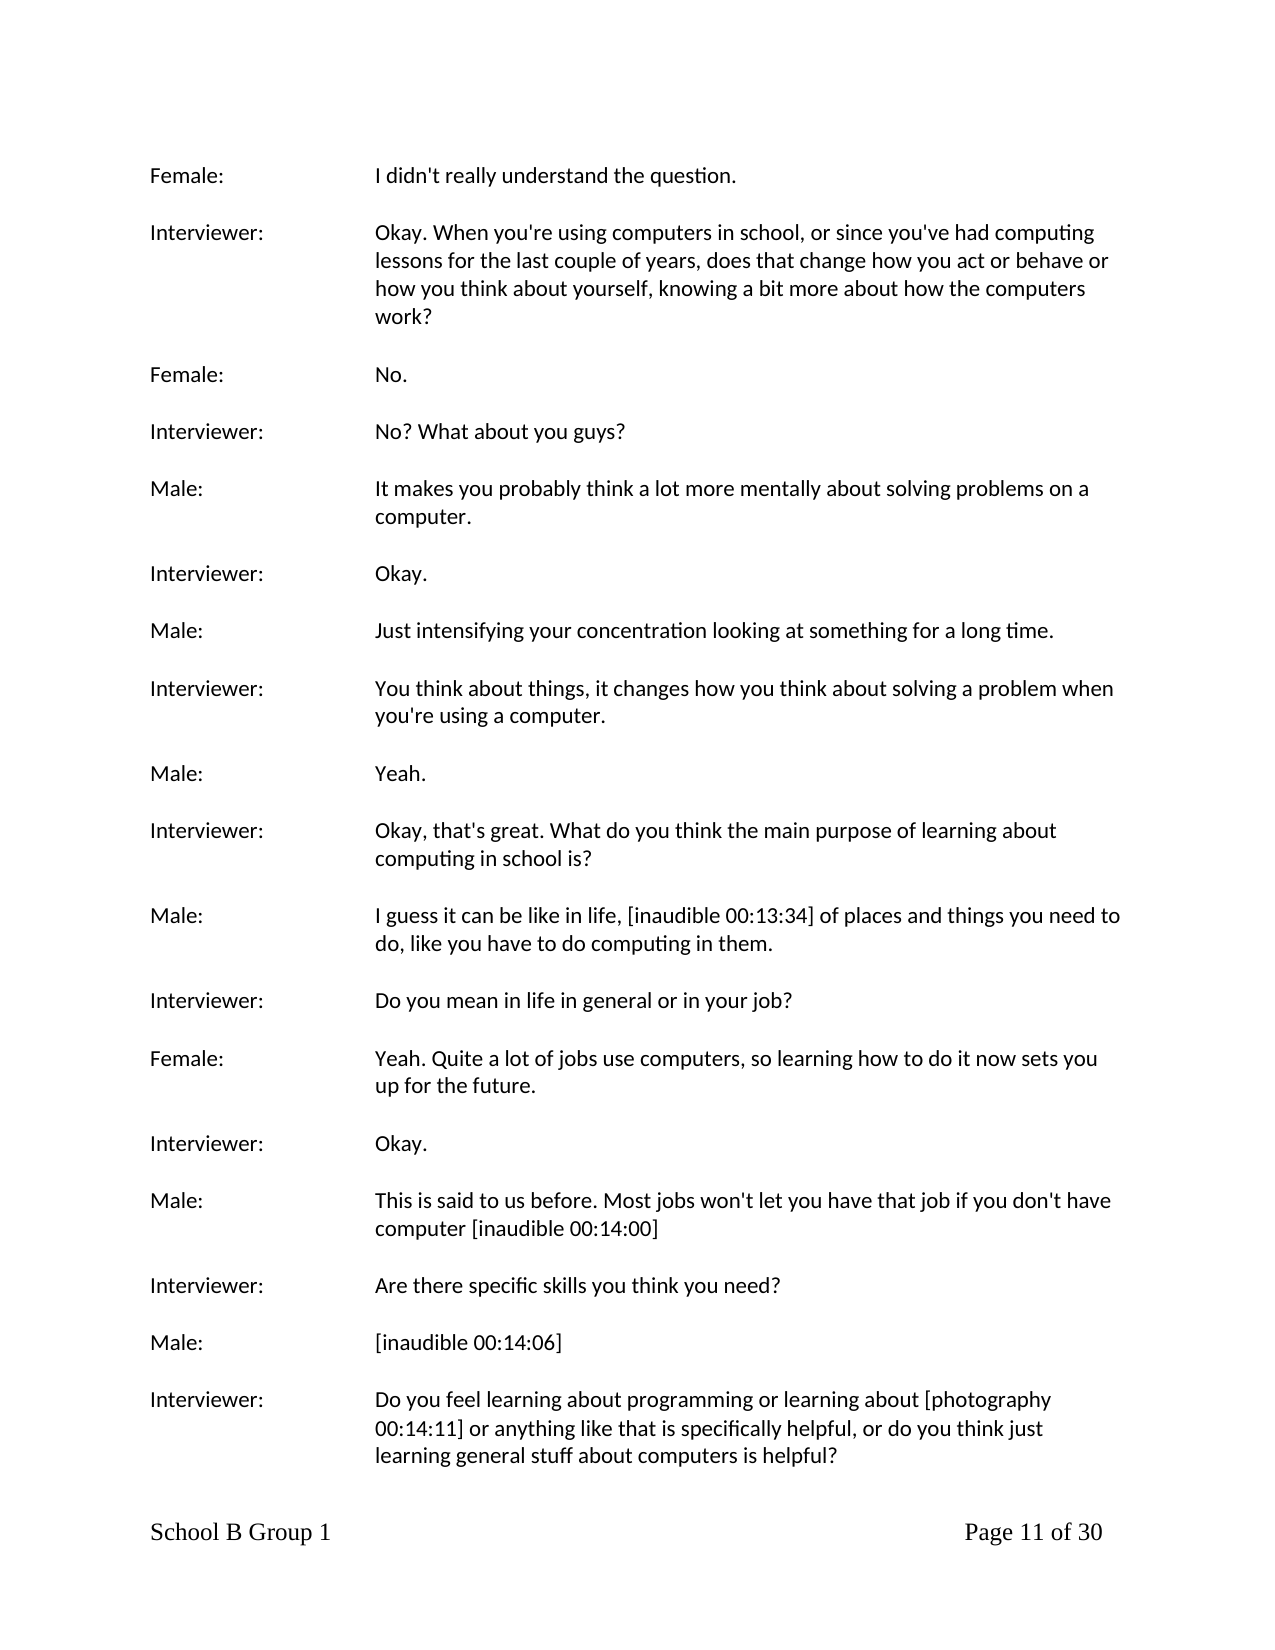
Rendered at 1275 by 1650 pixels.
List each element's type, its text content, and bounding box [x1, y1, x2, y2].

text Female: No. [150, 360, 1125, 388]
text Interviewer: Do you feel learning about programming or learning about [photography 00:14:11] or anything like that is specifically helpful, or do you think just learning general stuff about computers is helpful? [150, 1386, 1125, 1470]
text Interviewer: Are there specific skills you think you need? [150, 1271, 1125, 1299]
text Male: I guess it can be like in life, [inaudible 00:13:34] of places and things you need to do, like you have to do computing in them. [150, 901, 1125, 957]
text Male: Yeah. [150, 759, 1125, 787]
text Interviewer: Do you mean in life in general or in your job? [150, 986, 1125, 1014]
text Interviewer: Okay. When you're using computers in school, or since you've had computing lessons for the last couple of years, does that change how you act or behave or how you think about yourself, knowing a bit more about how the computers work? [150, 218, 1125, 331]
text Male: It makes you probably think a lot more mentally about solving problems on a computer. [150, 474, 1125, 530]
text Male: [inaudible 00:14:06] [150, 1328, 1125, 1356]
text Female: I didn't really understand the question. [150, 161, 1125, 189]
text Interviewer: Okay. [150, 559, 1125, 587]
text Interviewer: Okay. [150, 1129, 1125, 1157]
text Female: Yeah. Quite a lot of jobs use computers, so learning how to do it now sets you up for the future. [150, 1044, 1125, 1100]
text Male: Just intensifying your concentration looking at something for a long time. [150, 616, 1125, 644]
text Male: This is said to us before. Most jobs won't let you have that job if you don't have computer [inaudible 00:14:00] [150, 1186, 1125, 1242]
text Interviewer: No? What about you guys? [150, 417, 1125, 445]
text Interviewer: You think about things, it changes how you think about solving a problem when you're using a computer. [150, 674, 1125, 730]
text Interviewer: Okay, that's great. What do you think the main purpose of learning about computing in school is? [150, 816, 1125, 872]
